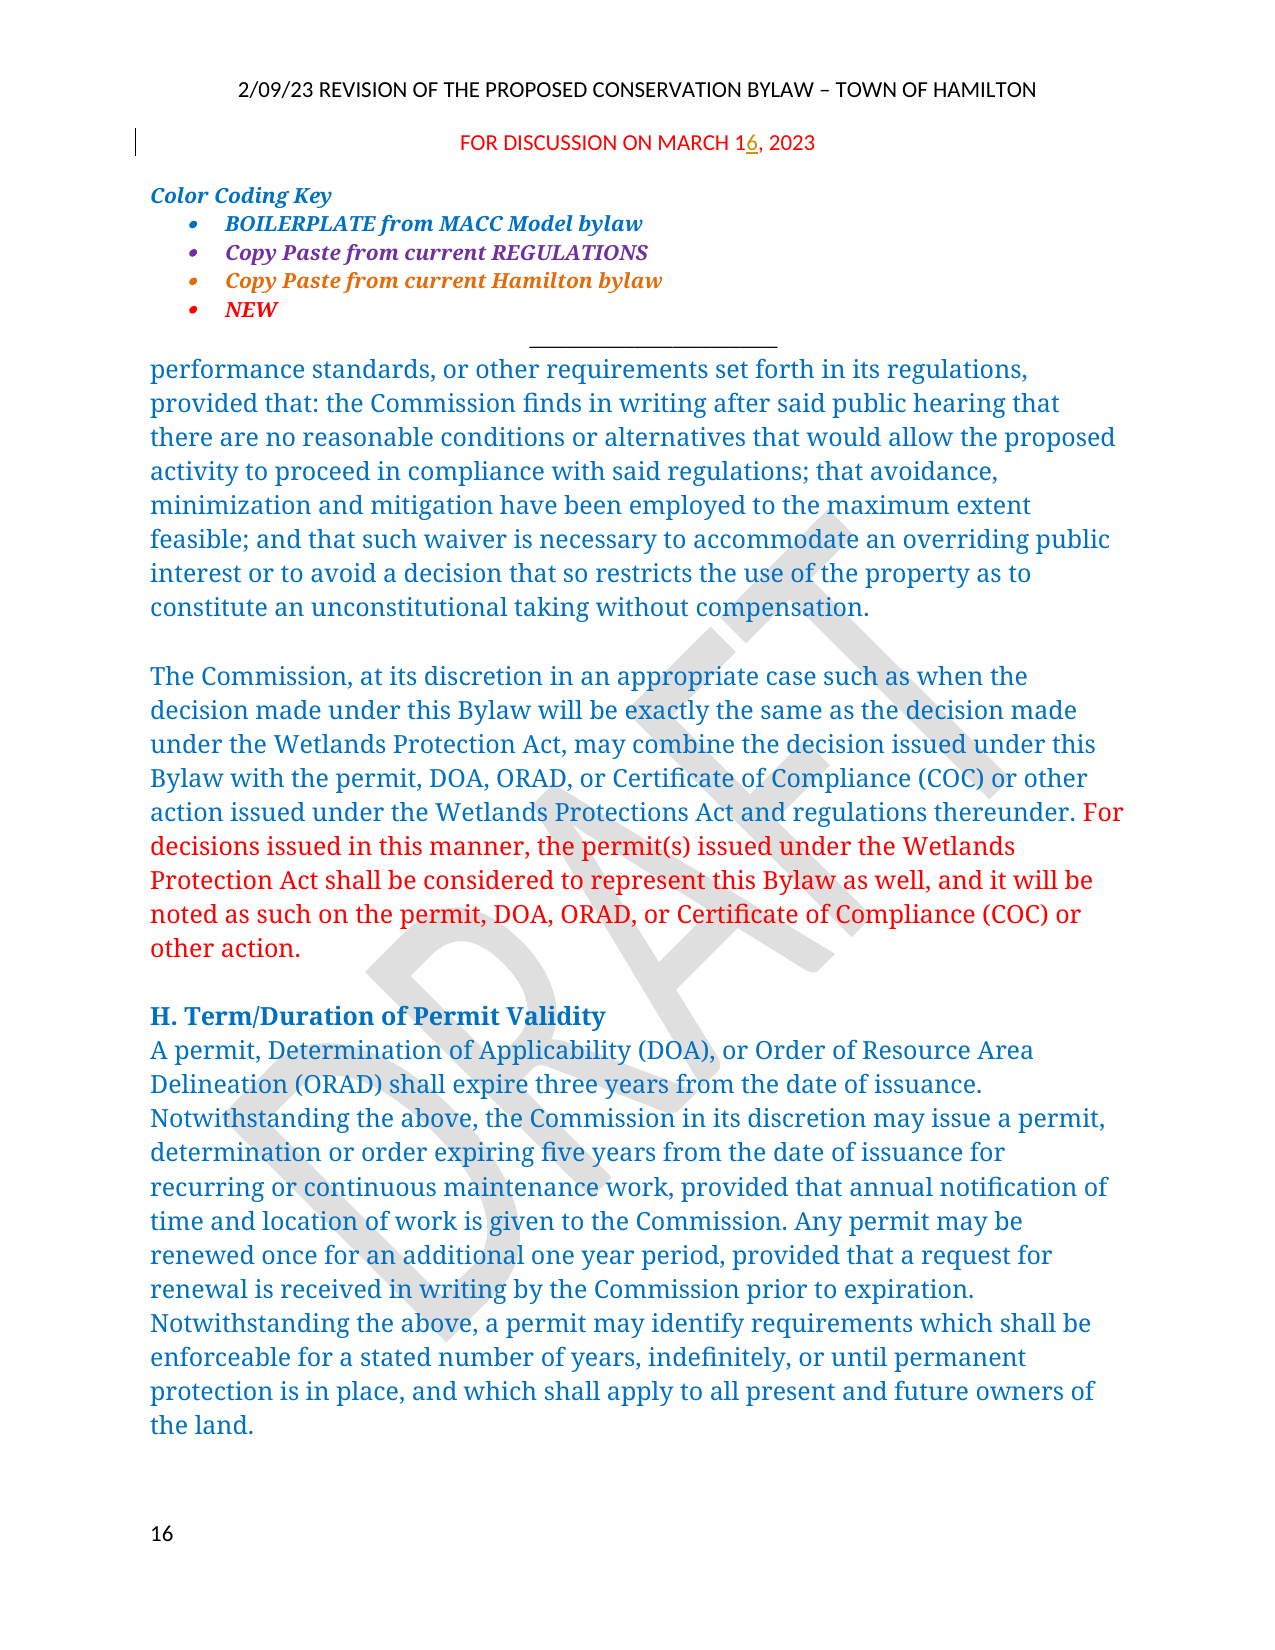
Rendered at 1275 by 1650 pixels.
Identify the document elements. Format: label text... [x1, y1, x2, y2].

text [150, 352, 1125, 624]
text A permit, Determination of Applicability (DOA), or Order of Resource Area Delineation (ORAD) shall expire three years from the date of issuance. Notwithstanding the above, the Commission in its discretion may issue a permit, determination or order expiring five years from the date of issuance for recurring or continuous maintenance work, provided that annual notification of time and location of work is given to the Commission. Any permit may be renewed once for an additional one year period, provided that a request for renewal is received in writing by the Commission prior to expiration. Notwithstanding the above, a permit may identify requirements which shall be enforceable for a stated number of years, indefinitely, or until permanent protection is in place, and which shall apply to all present and future owners of the land. [150, 1033, 1125, 1442]
text The Commission, at its discretion in an appropriate case such as when the decision made under this Bylaw will be exactly the same as the decision made under the Wetlands Protection Act, may combine the decision issued under this Bylaw with the permit, DOA, ORAD, or Certificate of Compliance (COC) or other action issued under the Wetlands Protections Act and regulations thereunder. For decisions issued in this manner, the permit(s) issued under the Wetlands Protection Act shall be considered to represent this Bylaw as well, and it will be noted as such on the permit, DOA, ORAD, or Certificate of Compliance (COC) or other action. [150, 658, 1125, 965]
text H. Term/Duration of Permit Validity [150, 999, 1125, 1033]
